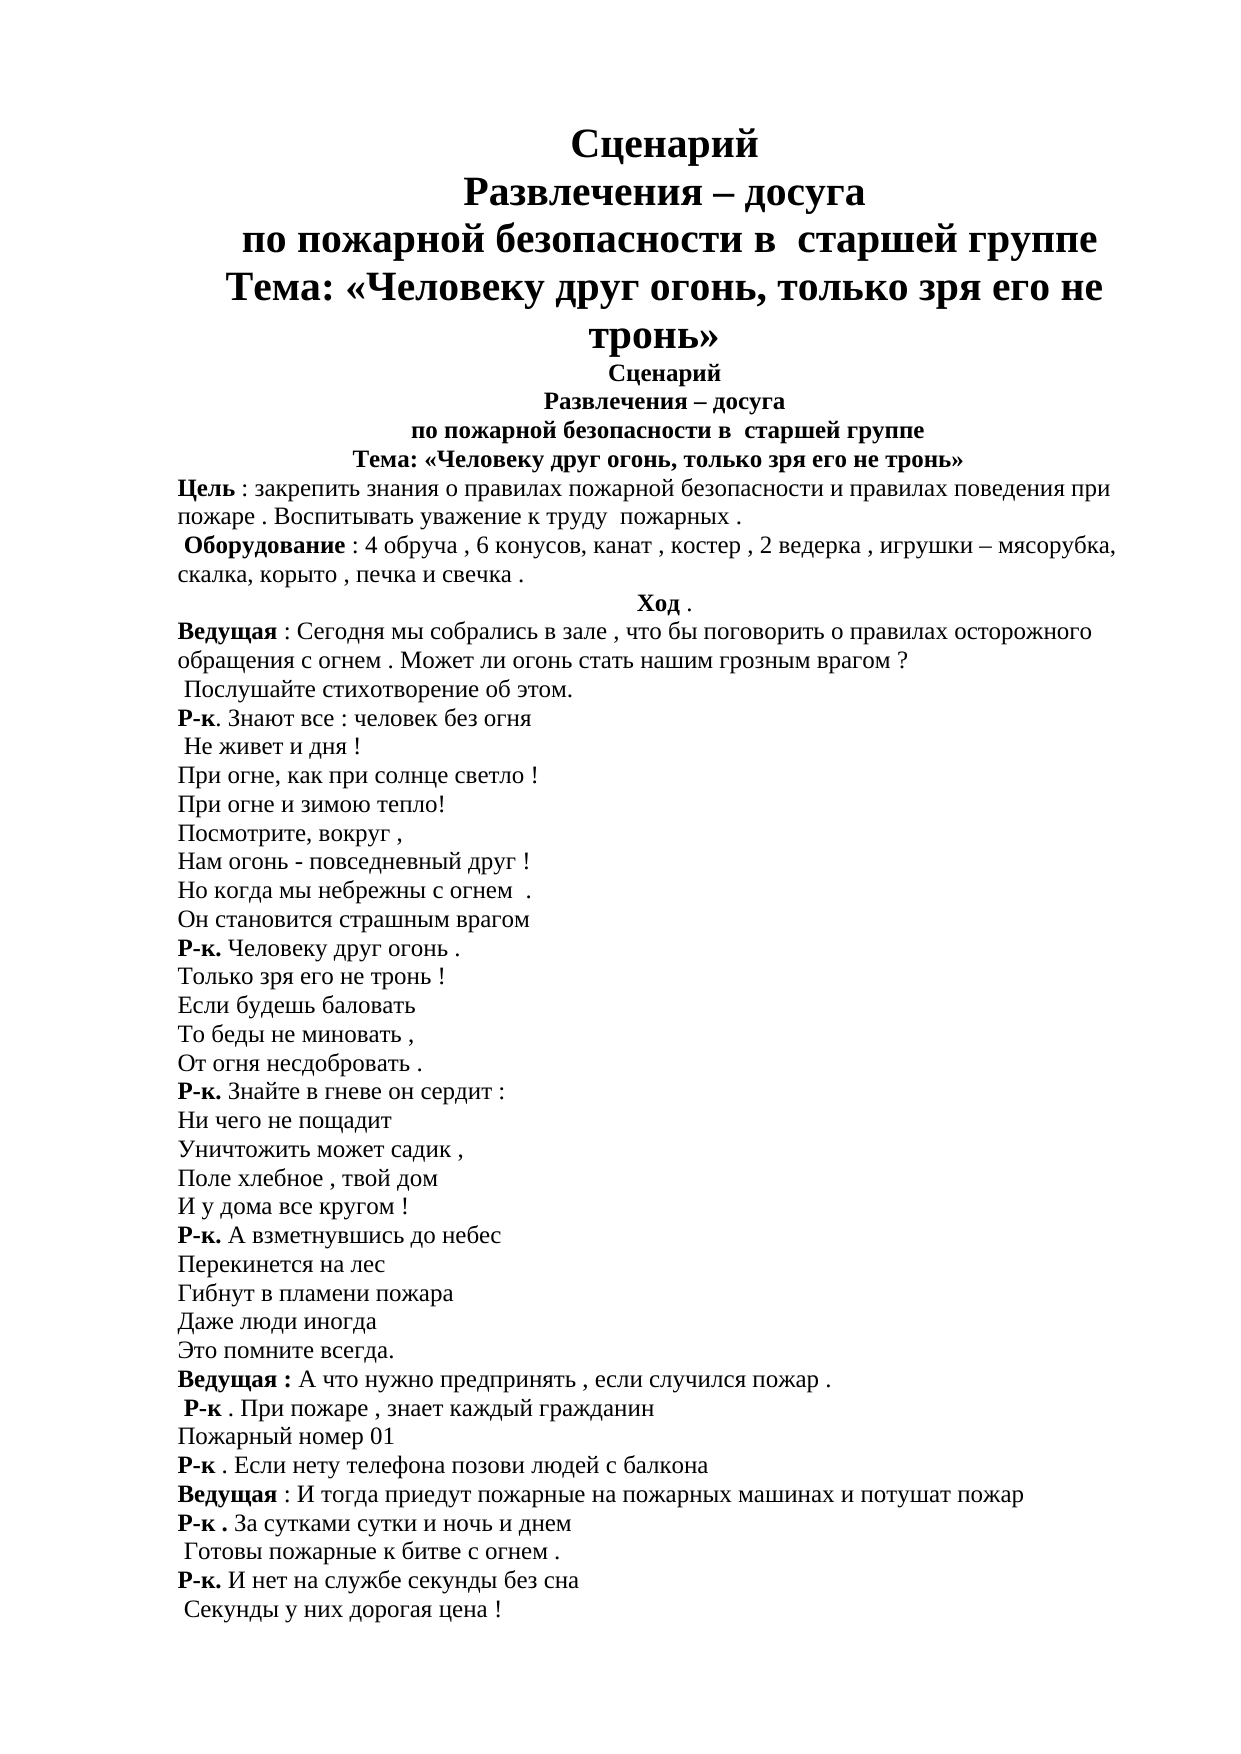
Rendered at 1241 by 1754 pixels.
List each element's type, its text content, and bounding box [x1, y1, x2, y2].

text Цель : закрепить знания о правилах пожарной безопасности и правилах поведения при пожаре . Воспитывать уважение к труду пожарных . [177, 473, 1152, 530]
text Уничтожить может садик , [177, 1134, 1152, 1163]
text Р-к . Если нету телефона позови людей с балкона [177, 1450, 1152, 1479]
text Ведущая : Сегодня мы собрались в зале , что бы поговорить о правилах осторожного обращения с огнем . Может ли огонь стать нашим грозным врагом ? [177, 616, 1152, 674]
text Развлечения – досуга [177, 386, 1152, 415]
text Тема: «Человеку друг огонь, только зря его не тронь» [177, 444, 1152, 473]
text по пожарной безопасности в старшей группе [177, 415, 1152, 444]
text И у дома все кругом ! [177, 1191, 1152, 1220]
text От огня несдобровать . [177, 1048, 1152, 1076]
text Ведущая : А что нужно предпринять , если случился пожар . [177, 1364, 1152, 1393]
text Только зря его не тронь ! [177, 961, 1152, 990]
text При огне, как при солнце светло ! [177, 760, 1152, 789]
text Р-к. Знают все : человек без огня [177, 703, 1152, 731]
text То беды не миновать , [177, 1019, 1152, 1048]
text Пожарный номер 01 [177, 1421, 1152, 1450]
text Он становится страшным врагом [177, 904, 1152, 933]
text Р-к. И нет на службе секунды без сна [177, 1565, 1152, 1594]
text Р-к. Знайте в гневе он сердит : [177, 1076, 1152, 1105]
text Но когда мы небрежны с огнем . [177, 875, 1152, 904]
text При огне и зимою тепло! [177, 789, 1152, 818]
text Р-к. Человеку друг огонь . [177, 933, 1152, 961]
text Сценарий [177, 358, 1152, 386]
text Если будешь баловать [177, 990, 1152, 1019]
text Даже люди иногда [177, 1306, 1152, 1335]
text по пожарной безопасности в старшей группе [177, 214, 1152, 262]
text Сценарий [177, 118, 1152, 166]
text Тема: «Человеку друг огонь, только зря его не тронь» [177, 262, 1152, 358]
text Оборудование : 4 обруча , 6 конусов, канат , костер , 2 ведерка , игрушки – мясорубка, скалка, корыто , печка и свечка . [177, 530, 1152, 588]
text Ведущая : И тогда приедут пожарные на пожарных машинах и потушат пожар [177, 1479, 1152, 1508]
text Р-к . За сутками сутки и ночь и днем [177, 1508, 1152, 1536]
text Развлечения – досуга [177, 166, 1152, 214]
text Гибнут в пламени пожара [177, 1278, 1152, 1306]
text Ни чего не пощадит [177, 1105, 1152, 1134]
text Р-к. А взметнувшись до небес [177, 1220, 1152, 1249]
text Готовы пожарные к битве с огнем . [177, 1536, 1152, 1565]
text Послушайте стихотворение об этом. [177, 674, 1152, 703]
text Р-к . При пожаре , знает каждый гражданин [177, 1393, 1152, 1421]
text Секунды у них дорогая цена ! [177, 1594, 1152, 1623]
text Перекинется на лес [177, 1249, 1152, 1278]
text Ход . [177, 588, 1152, 616]
text Посмотрите, вокруг , [177, 818, 1152, 846]
text Нам огонь - повседневный друг ! [177, 846, 1152, 875]
text Поле хлебное , твой дом [177, 1163, 1152, 1191]
text Это помните всегда. [177, 1335, 1152, 1364]
text Не живет и дня ! [177, 731, 1152, 760]
